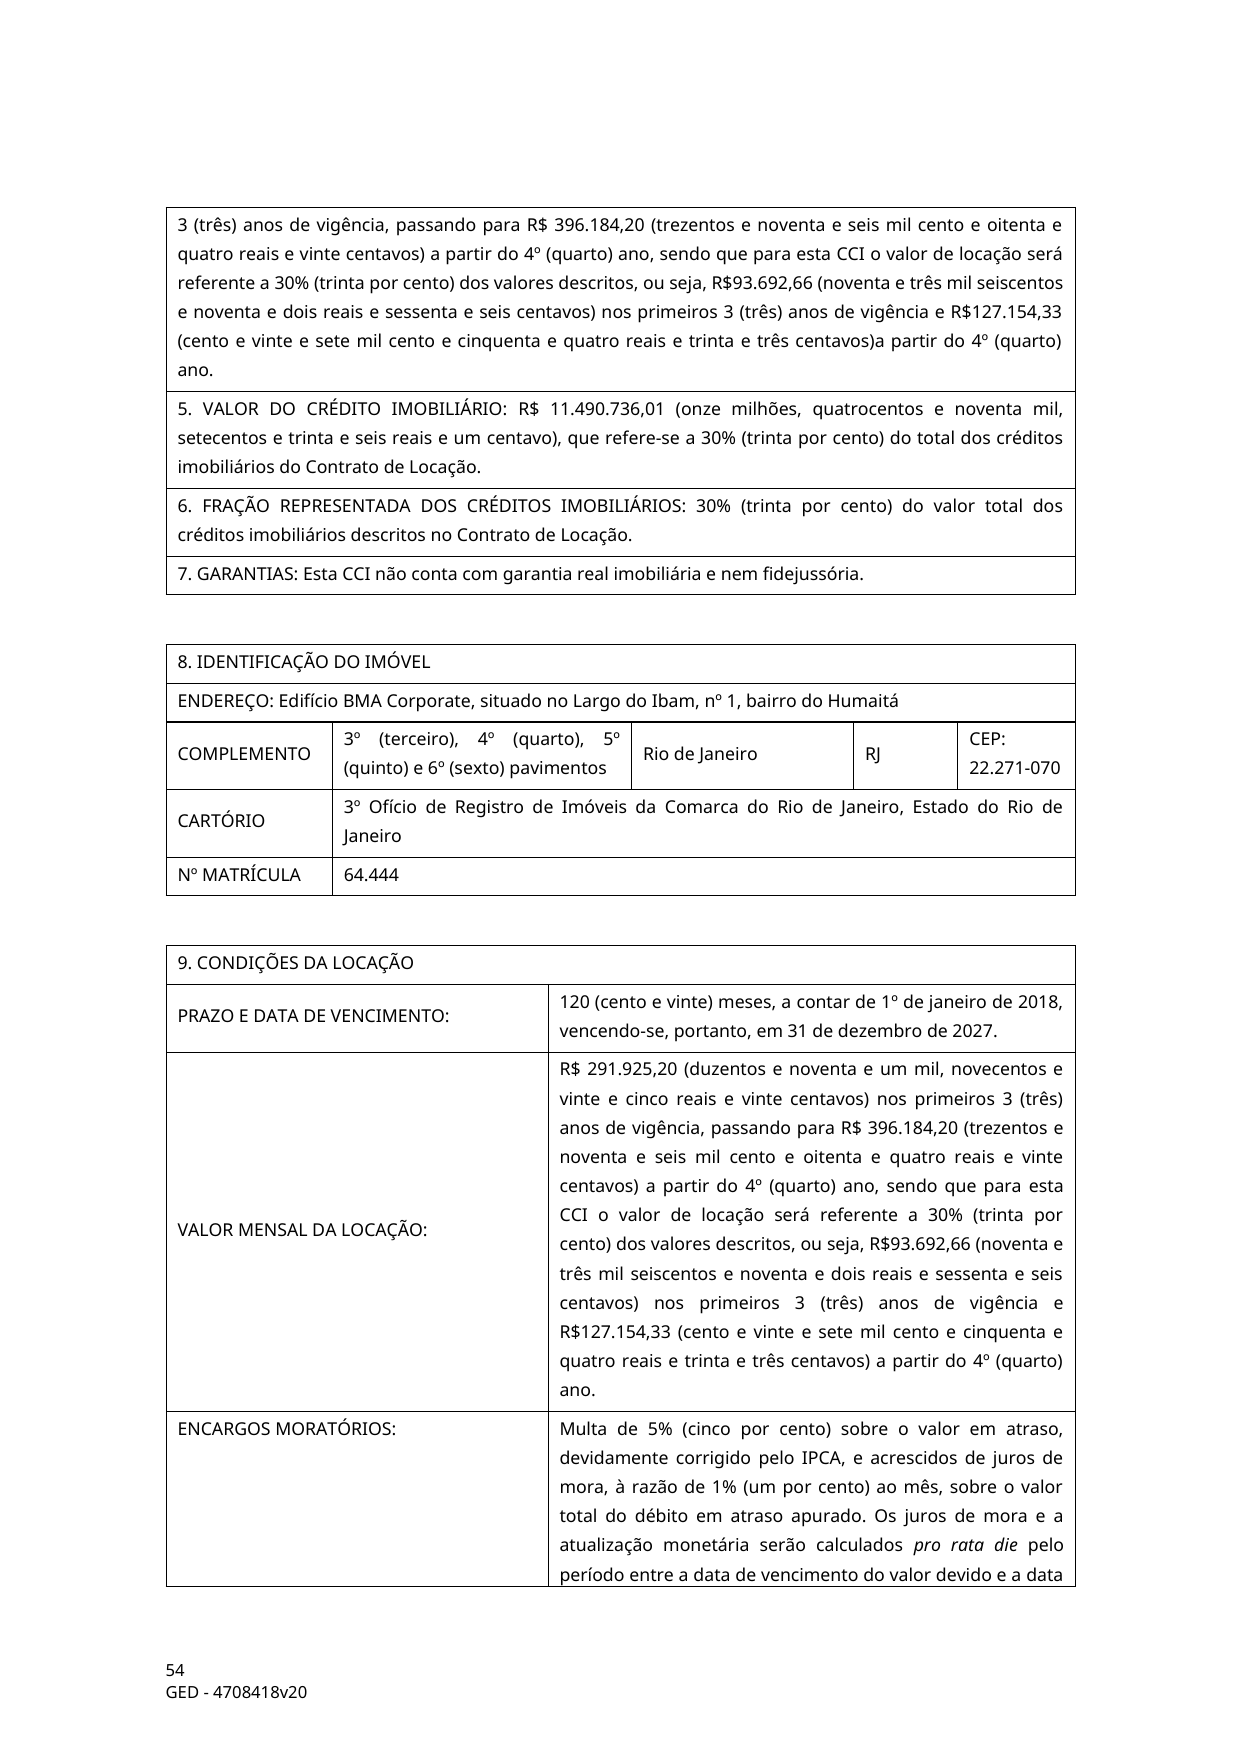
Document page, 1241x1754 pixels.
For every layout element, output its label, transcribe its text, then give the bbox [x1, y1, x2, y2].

table_cell 6. FRAÇÃO REPRESENTADA DOS CRÉDITOS IMOBILIÁRIOS: 30% (trinta por cento) do valor total dos créditos imobiliários descritos no Contrato de Locação. [167, 489, 1075, 556]
table_cell 7. GARANTIAS: Esta CCI não conta com garantia real imobiliária e nem fidejussória. [167, 557, 1075, 594]
table_cell 64.444 [333, 858, 1075, 895]
table_cell Nº MATRÍCULA [167, 858, 332, 895]
table_cell 120 (cento e vinte) meses, a contar de 1º de janeiro de 2018, vencendo-se, portanto, em 31 de dezembro de 2027. [549, 985, 1075, 1052]
table_cell ENDEREÇO: Edifício BMA Corporate, situado no Largo do Ibam, nº 1, bairro do Humaitá [167, 684, 1075, 721]
table_cell COMPLEMENTO [167, 723, 332, 789]
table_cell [549, 1412, 1075, 1586]
table_cell VALOR MENSAL DA LOCAÇÃO: [167, 1053, 548, 1411]
table_cell R$ 291.925,20 (duzentos e noventa e um mil, novecentos e vinte e cinco reais e vinte centavos) nos primeiros 3 (três) anos de vigência, passando para R$ 396.184,20 (trezentos e noventa e seis mil cento e oitenta e quatro reais e vinte centavos) a partir do 4º (quarto) ano, sendo que para esta CCI o valor de locação será referente a 30% (trinta por cento) dos valores descritos, ou seja, R$93.692,66 (noventa e três mil seiscentos e noventa e dois reais e sessenta e seis centavos) nos primeiros 3 (três) anos de vigência e R$127.154,33 (cento e vinte e sete mil cento e cinquenta e quatro reais e trinta e três centavos) a partir do 4º (quarto) ano. [549, 1053, 1075, 1411]
table_cell 3º Ofício de Registro de Imóveis da Comarca do Rio de Janeiro, Estado do Rio de Janeiro [333, 790, 1075, 857]
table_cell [167, 208, 1075, 391]
table_cell RJ [854, 723, 957, 789]
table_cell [167, 1412, 548, 1586]
table_cell 5. VALOR DO CRÉDITO IMOBILIÁRIO: R$ 11.490.736,01 (onze milhões, quatrocentos e noventa mil, setecentos e trinta e seis reais e um centavo), que refere-se a 30% (trinta por cento) do total dos créditos imobiliários do Contrato de Locação. [167, 392, 1075, 488]
table_cell PRAZO E DATA DE VENCIMENTO: [167, 985, 548, 1052]
table_cell Rio de Janeiro [632, 723, 853, 789]
table_header 9. CONDIÇÕES DA LOCAÇÃO [167, 946, 1075, 984]
table_cell CEP: 22.271-070 [958, 723, 1075, 789]
table_header 8. IDENTIFICAÇÃO DO IMÓVEL [167, 645, 1075, 683]
table_cell CARTÓRIO [167, 790, 332, 857]
table_cell 3º (terceiro), 4º (quarto), 5º (quinto) e 6º (sexto) pavimentos [333, 723, 631, 789]
